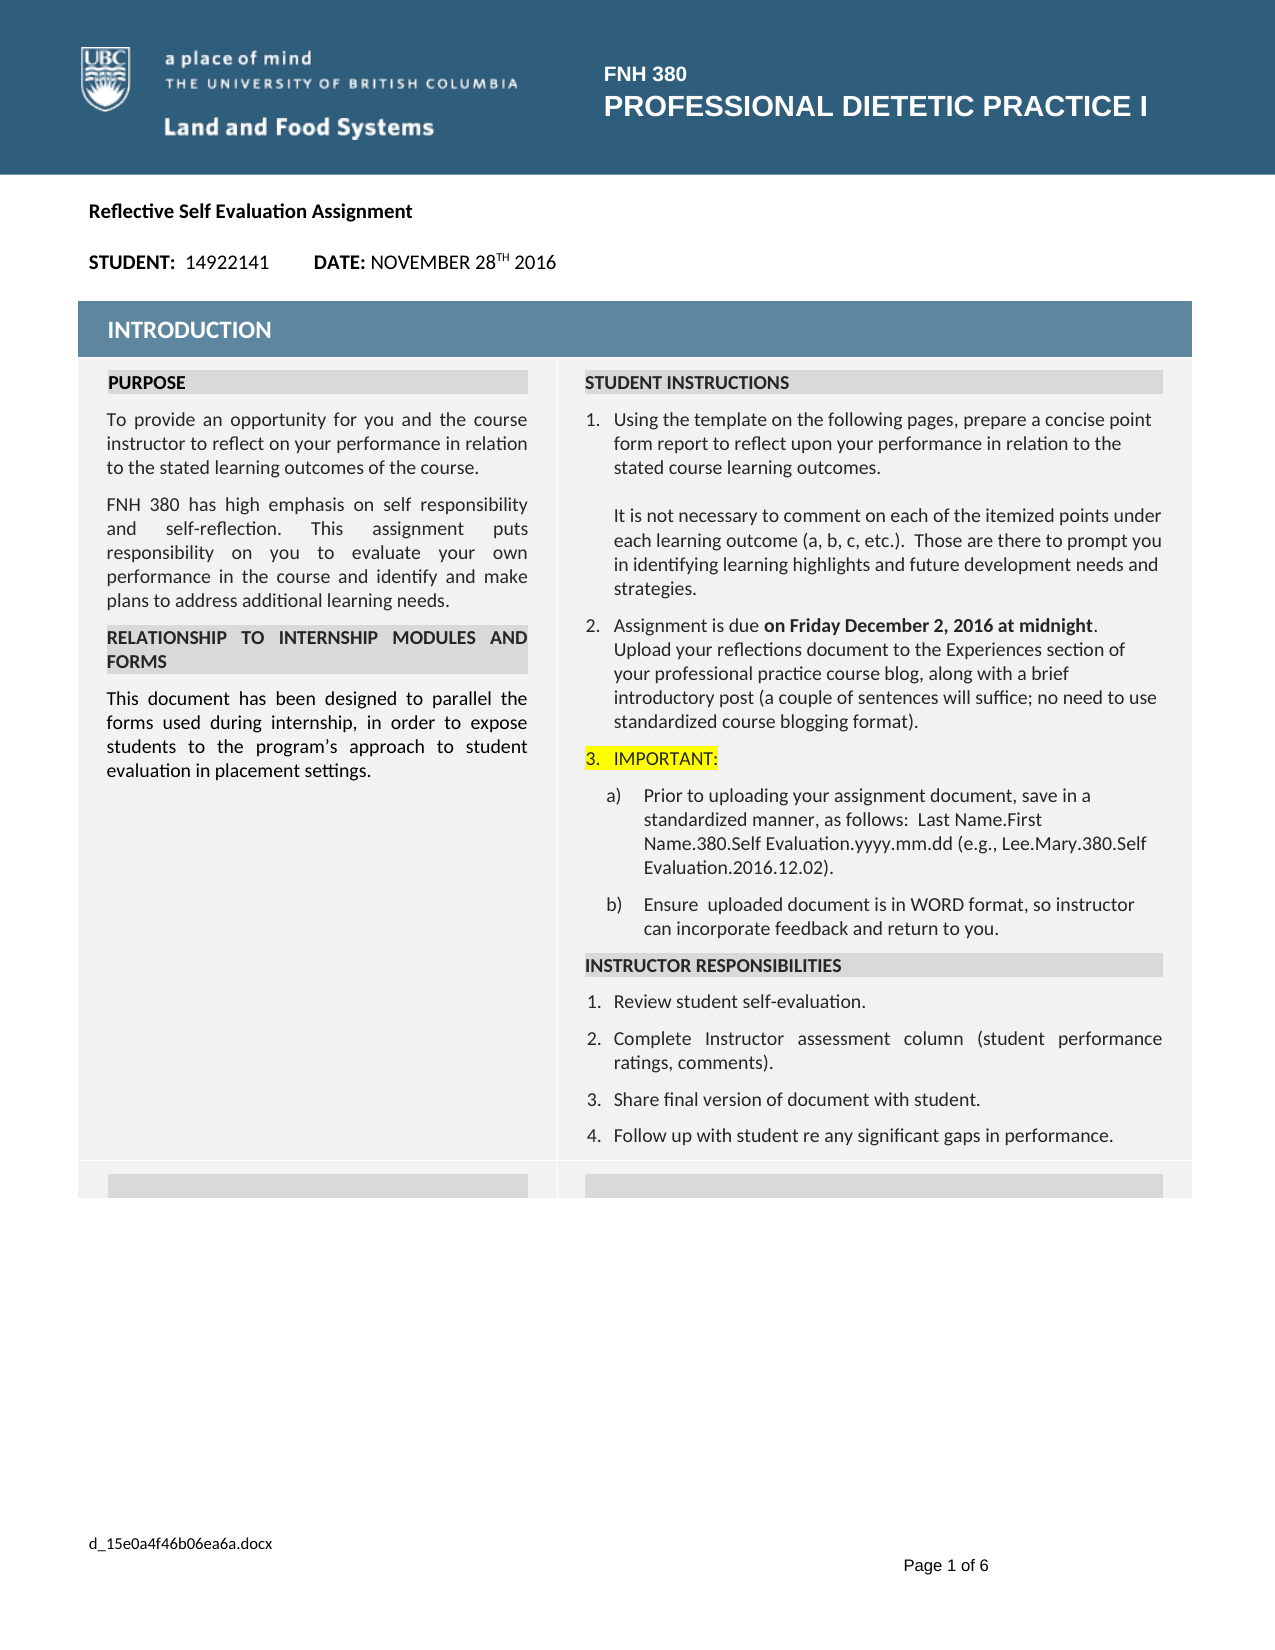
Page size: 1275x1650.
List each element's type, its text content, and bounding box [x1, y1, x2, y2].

text STUDENT: 14922141 DATE: November 28th 2016 [89, 249, 1275, 275]
picture [81, 47, 518, 140]
table_cell [78, 1161, 557, 1198]
table_cell PURPOSE To provide an opportunity for you and the course instructor to reflect on your performance in relation to the stated learning outcomes of the course. FNH 380 has high emphasis on self responsibility and self-reflection. This assignment puts responsibility on you to evaluate your own performance in the course and identify and make plans to address additional learning needs. RELATIONSHIP TO INTERNSHIP MODULES AND FORMS This document has been designed to parallel the forms used during internship, in order to expose students to the program’s approach to student evaluation in placement settings. [78, 358, 557, 1160]
table_cell STUDENT INSTRUCTIONS Using the template on the following pages, prepare a concise point form report to reflect upon your performance in relation to the stated course learning outcomes. It is not necessary to comment on each of the itemized points under each learning outcome (a, b, c, etc.). Those are there to prompt you in identifying learning highlights and future development needs and strategies. Assignment is due on Friday December 2, 2016 at midnight. Upload your reflections document to the Experiences section of your professional practice course blog, along with a brief introductory post (a couple of sentences will suffice; no need to use standardized course blogging format). IMPORTANT: Prior to uploading your assignment document, save in a standardized manner, as follows: Last Name.First Name.380.Self Evaluation.yyyy.mm.dd (e.g., Lee.Mary.380.Self Evaluation.2016.12.02). Ensure uploaded document is in WORD format, so instructor can incorporate feedback and return to you. INSTRUCTOR RESPONSIBILITIES Review student self-evaluation. Complete Instructor assessment column (student performance ratings, comments). Share final version of document with student. Follow up with student re any significant gaps in performance. [558, 358, 1192, 1160]
table_header INTRODUCTION [78, 301, 1192, 357]
table_cell [558, 1161, 1192, 1198]
text Reflective Self Evaluation Assignment [89, 198, 1275, 224]
